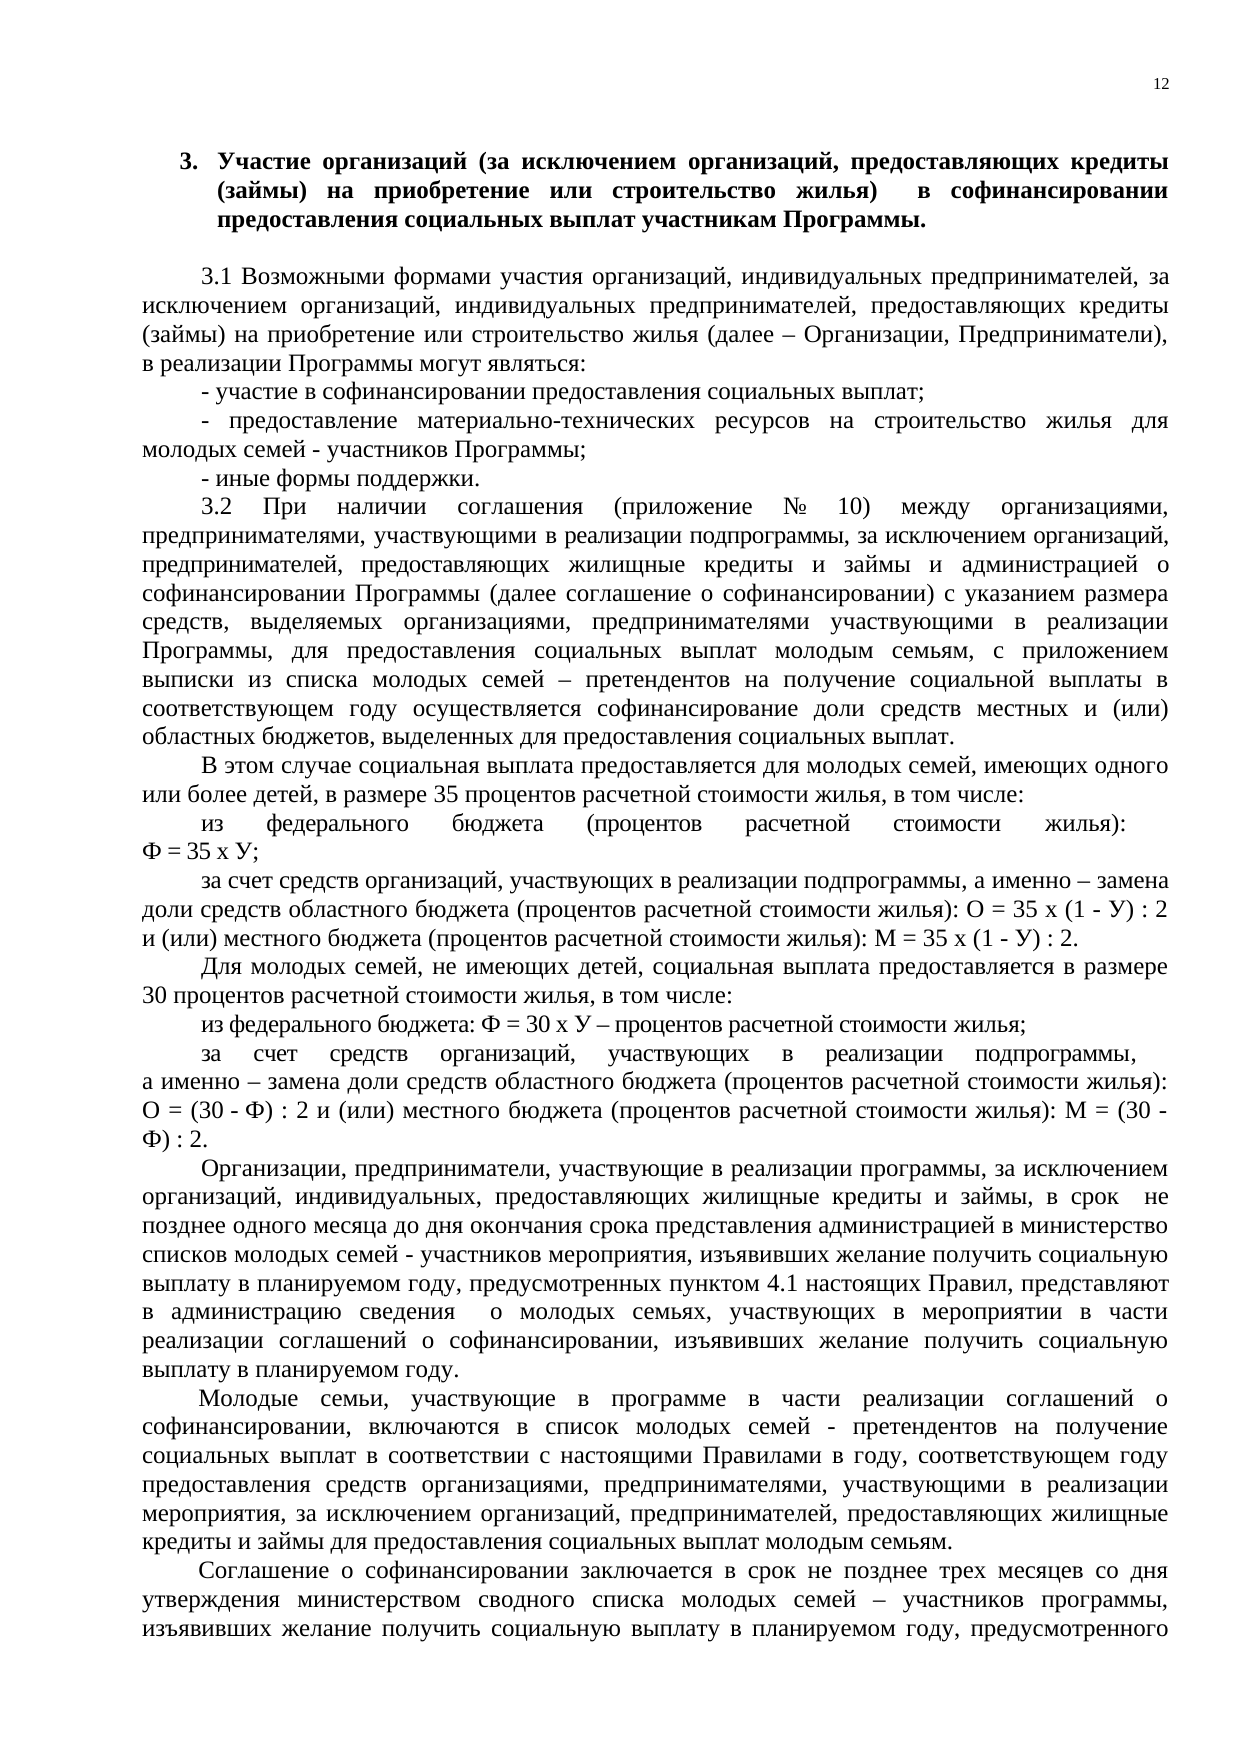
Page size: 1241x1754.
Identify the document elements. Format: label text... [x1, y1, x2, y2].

text В этом случае социальная выплата предоставляется для молодых семей, имеющих одного или более детей, в размере 35 процентов расчетной стоимости жилья, в том числе: [142, 750, 1169, 808]
text - иные формы поддержки. [142, 463, 1169, 491]
text за счет средств организаций, участвующих в реализации подпрограммы, а именно – замена доли средств областного бюджета (процентов расчетной стоимости жилья): О = 35 x (1 - У) : 2 и (или) местного бюджета (процентов расчетной стоимости жилья): М = 35 x (1 - У) : 2. [142, 865, 1169, 951]
text Организации, предприниматели, участвующие в реализации программы, за исключением организаций, индивидуальных, предоставляющих жилищные кредиты и займы, в срок не позднее одного месяца до дня окончания срока представления администрацией в министерство списков молодых семей - участников мероприятия, изъявивших желание получить социальную выплату в планируемом году, предусмотренных пунктом 4.1 настоящих Правил, представляют в администрацию сведения о молодых семьях, участвующих в мероприятии в части реализации соглашений о софинансировании, изъявивших желание получить социальную выплату в планируемом году. [142, 1153, 1169, 1383]
list Участие организаций (за исключением организаций, предоставляющих кредиты (займы) на приобретение или строительство жилья) в софинансировании предоставления социальных выплат участникам Программы. [179, 146, 1169, 233]
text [142, 1555, 1169, 1641]
text из федерального бюджета (процентов расчетной стоимости жилья): Ф = 35 x У; [142, 808, 1169, 865]
text - предоставление материально-технических ресурсов на строительство жилья для молодых семей - участников Программы; [142, 405, 1169, 463]
text 3.1 Возможными формами участия организаций, индивидуальных предпринимателей, за исключением организаций, индивидуальных предпринимателей, предоставляющих кредиты (займы) на приобретение или строительство жилья (далее – Организации, Предприниматели), в реализации Программы могут являться: [142, 261, 1169, 376]
text - участие в софинансировании предоставления социальных выплат; [142, 376, 1169, 405]
text из федерального бюджета: Ф = 30 x У – процентов расчетной стоимости жилья; [142, 1009, 1169, 1038]
text за счет средств организаций, участвующих в реализации подпрограммы, а именно – замена доли средств областного бюджета (процентов расчетной стоимости жилья): О = (30 - Ф) : 2 и (или) местного бюджета (процентов расчетной стоимости жилья): М = (30 - Ф) : 2. [142, 1038, 1169, 1153]
text 3.2 При наличии соглашения (приложение № 10) между организациями, предпринимателями, участвующими в реализации подпрограммы, за исключением организаций, предпринимателей, предоставляющих жилищные кредиты и займы и администрацией о софинансировании Программы (далее соглашение о софинансировании) с указанием размера средств, выделяемых организациями, предпринимателями участвующими в реализации Программы, для предоставления социальных выплат молодым семьям, с приложением выписки из списка молодых семей – претендентов на получение социальной выплаты в соответствующем году осуществляется софинансирование доли средств местных и (или) областных бюджетов, выделенных для предоставления социальных выплат. [142, 491, 1169, 750]
text Молодые семьи, участвующие в программе в части реализации соглашений о софинансировании, включаются в список молодых семей - претендентов на получение социальных выплат в соответствии с настоящими Правилами в году, соответствующем году предоставления средств организациями, предпринимателями, участвующими в реализации мероприятия, за исключением организаций, предпринимателей, предоставляющих жилищные кредиты и займы для предоставления социальных выплат молодым семьям. [142, 1383, 1169, 1555]
text Для молодых семей, не имеющих детей, социальная выплата предоставляется в размере 30 процентов расчетной стоимости жилья, в том числе: [142, 951, 1169, 1009]
